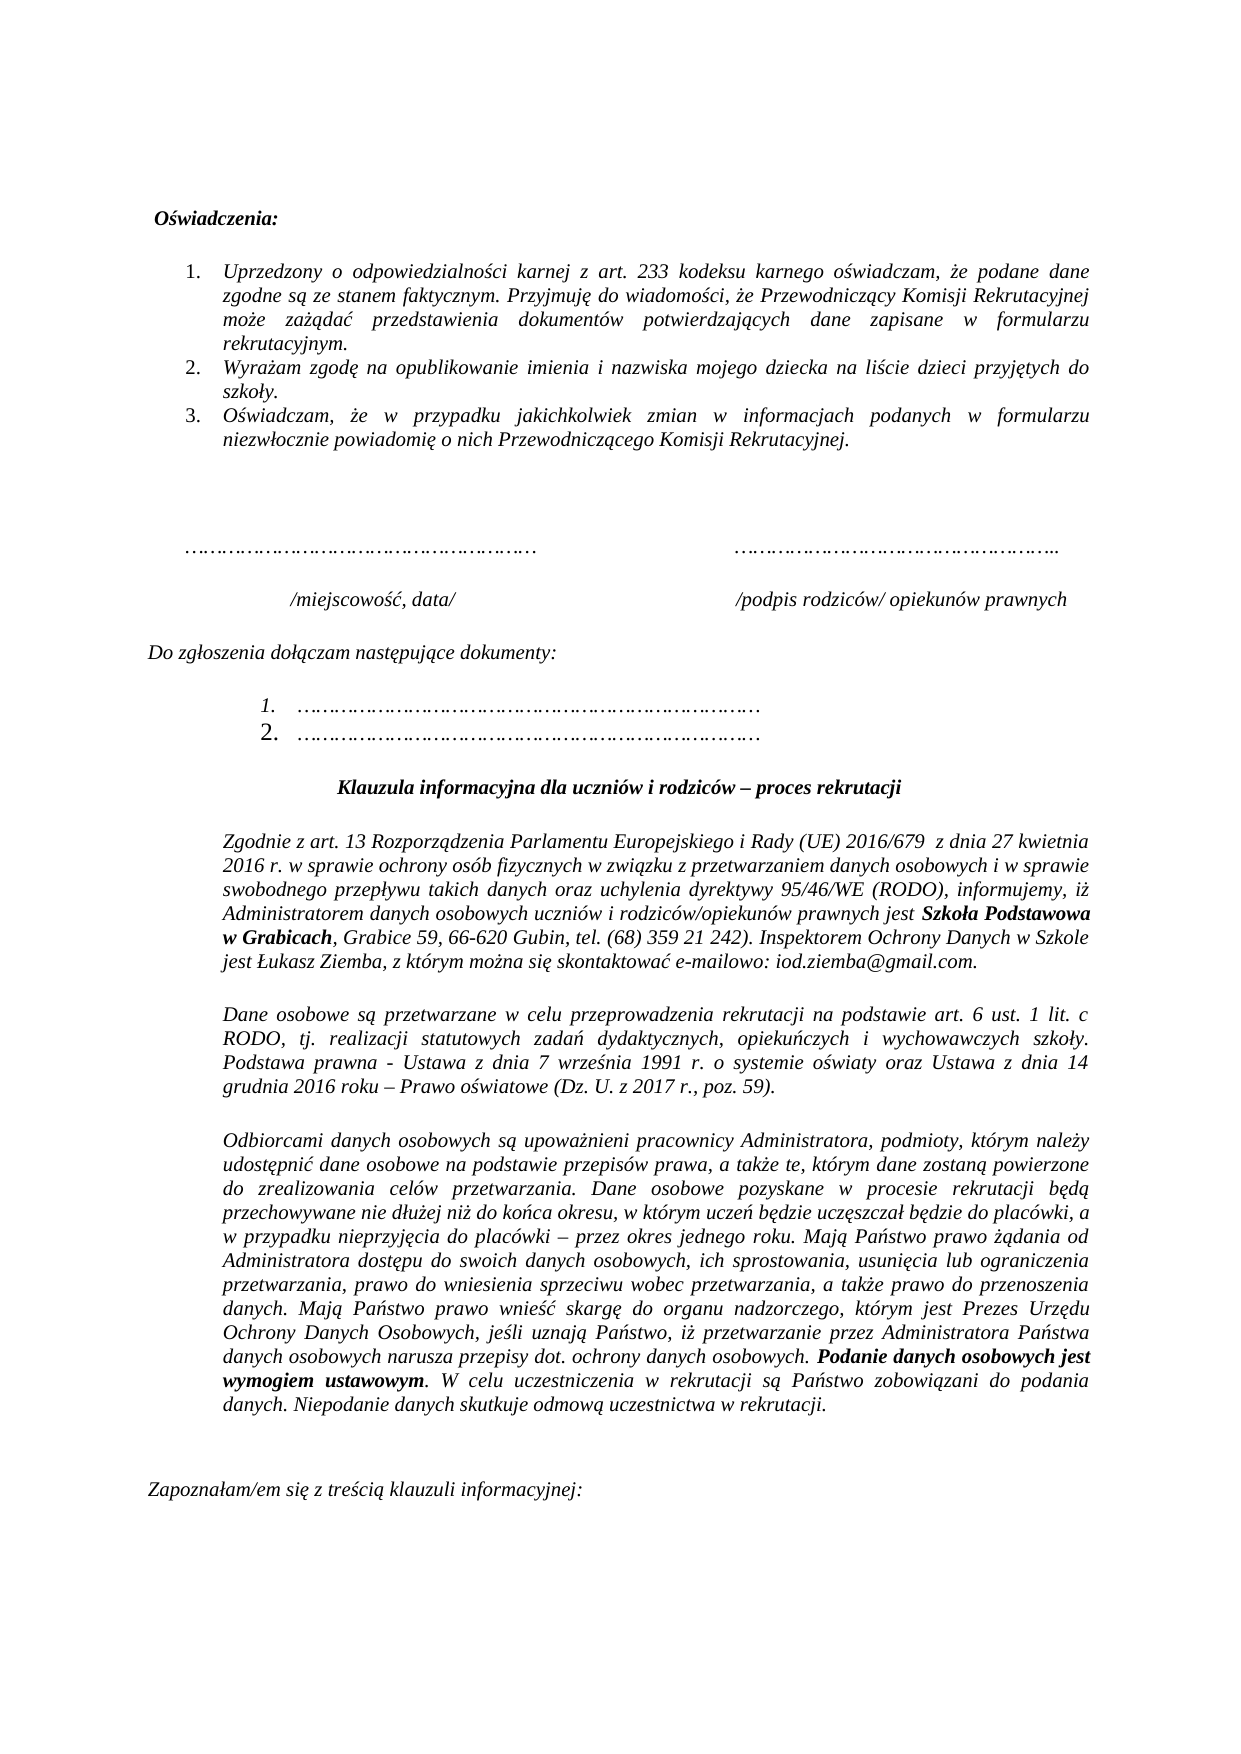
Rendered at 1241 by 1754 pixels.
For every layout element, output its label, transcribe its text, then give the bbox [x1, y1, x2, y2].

text Oświadczenia: [148, 206, 1093, 229]
list ………………………………………………………………… [260, 717, 1093, 746]
text Klauzula informacyjna dla uczniów i rodziców – proces rekrutacji [148, 775, 1093, 799]
text Zgodnie z art. 13 Rozporządzenia Parlamentu Europejskiego i Rady (UE) 2016/679 z dnia 27 kwietnia 2016 r. w sprawie ochrony osób fizycznych w związku z przetwarzaniem danych osobowych i w sprawie swobodnego przepływu takich danych oraz uchylenia dyrektywy 95/46/WE (RODO), informujemy, iż Administratorem danych osobowych uczniów i rodziców/opiekunów prawnych jest Szkoła Podstawowa w Grabicach, Grabice 59, 66-620 Gubin, tel. (68) 359 21 242). Inspektorem Ochrony Danych w Szkole jest Łukasz Ziemba, z którym można się skontaktować e-mailowo: iod.ziemba@gmail.com. [223, 828, 1093, 973]
text /miejscowość, data/ /podpis rodziców/ opiekunów prawnych [223, 587, 1093, 611]
text Zapoznałam/em się z treścią klauzuli informacyjnej: [148, 1477, 1093, 1501]
text ………………………………………………… …………………………………………….. [185, 534, 1093, 558]
list Wyrażam zgodę na opublikowanie imienia i nazwiska mojego dziecka na liście dzieci przyjętych do szkoły. [185, 355, 1093, 403]
list Oświadczam, że w przypadku jakichkolwiek zmian w informacjach podanych w formularzu niezwłocznie powiadomię o nich Przewodniczącego Komisji Rekrutacyjnej. [185, 403, 1093, 451]
list Uprzedzony o odpowiedzialności karnej z art. 233 kodeksu karnego oświadczam, że podane dane zgodne są ze stanem faktycznym. Przyjmuję do wiadomości, że Przewodniczący Komisji Rekrutacyjnej może zażądać przedstawienia dokumentów potwierdzających dane zapisane w formularzu rekrutacyjnym. [185, 259, 1093, 355]
text Odbiorcami danych osobowych są upoważnieni pracownicy Administratora, podmioty, którym należy udostępnić dane osobowe na podstawie przepisów prawa, a także te, którym dane zostaną powierzone do zrealizowania celów przetwarzania. Dane osobowe pozyskane w procesie rekrutacji będą przechowywane nie dłużej niż do końca okresu, w którym uczeń będzie uczęszczał będzie do placówki, a w przypadku nieprzyjęcia do placówki – przez okres jednego roku. Mają Państwo prawo żądania od Administratora dostępu do swoich danych osobowych, ich sprostowania, usunięcia lub ograniczenia przetwarzania, prawo do wniesienia sprzeciwu wobec przetwarzania, a także prawo do przenoszenia danych. Mają Państwo prawo wnieść skargę do organu nadzorczego, którym jest Prezes Urzędu Ochrony Danych Osobowych, jeśli uznają Państwo, iż przetwarzanie przez Administratora Państwa danych osobowych narusza przepisy dot. ochrony danych osobowych. Podanie danych osobowych jest wymogiem ustawowym. W celu uczestniczenia w rekrutacji są Państwo zobowiązani do podania danych. Niepodanie danych skutkuje odmową uczestnictwa w rekrutacji. [223, 1127, 1093, 1416]
text Do zgłoszenia dołączam następujące dokumenty: [148, 640, 1093, 664]
list ………………………………………………………………… [260, 693, 1093, 717]
text Dane osobowe są przetwarzane w celu przeprowadzenia rekrutacji na podstawie art. 6 ust. 1 lit. c RODO, tj. realizacji statutowych zadań dydaktycznych, opiekuńczych i wychowawczych szkoły. Podstawa prawna - Ustawa z dnia 7 września 1991 r. o systemie oświaty oraz Ustawa z dnia 14 grudnia 2016 roku – Prawo oświatowe (Dz. U. z 2017 r., poz. 59). [223, 1002, 1093, 1098]
